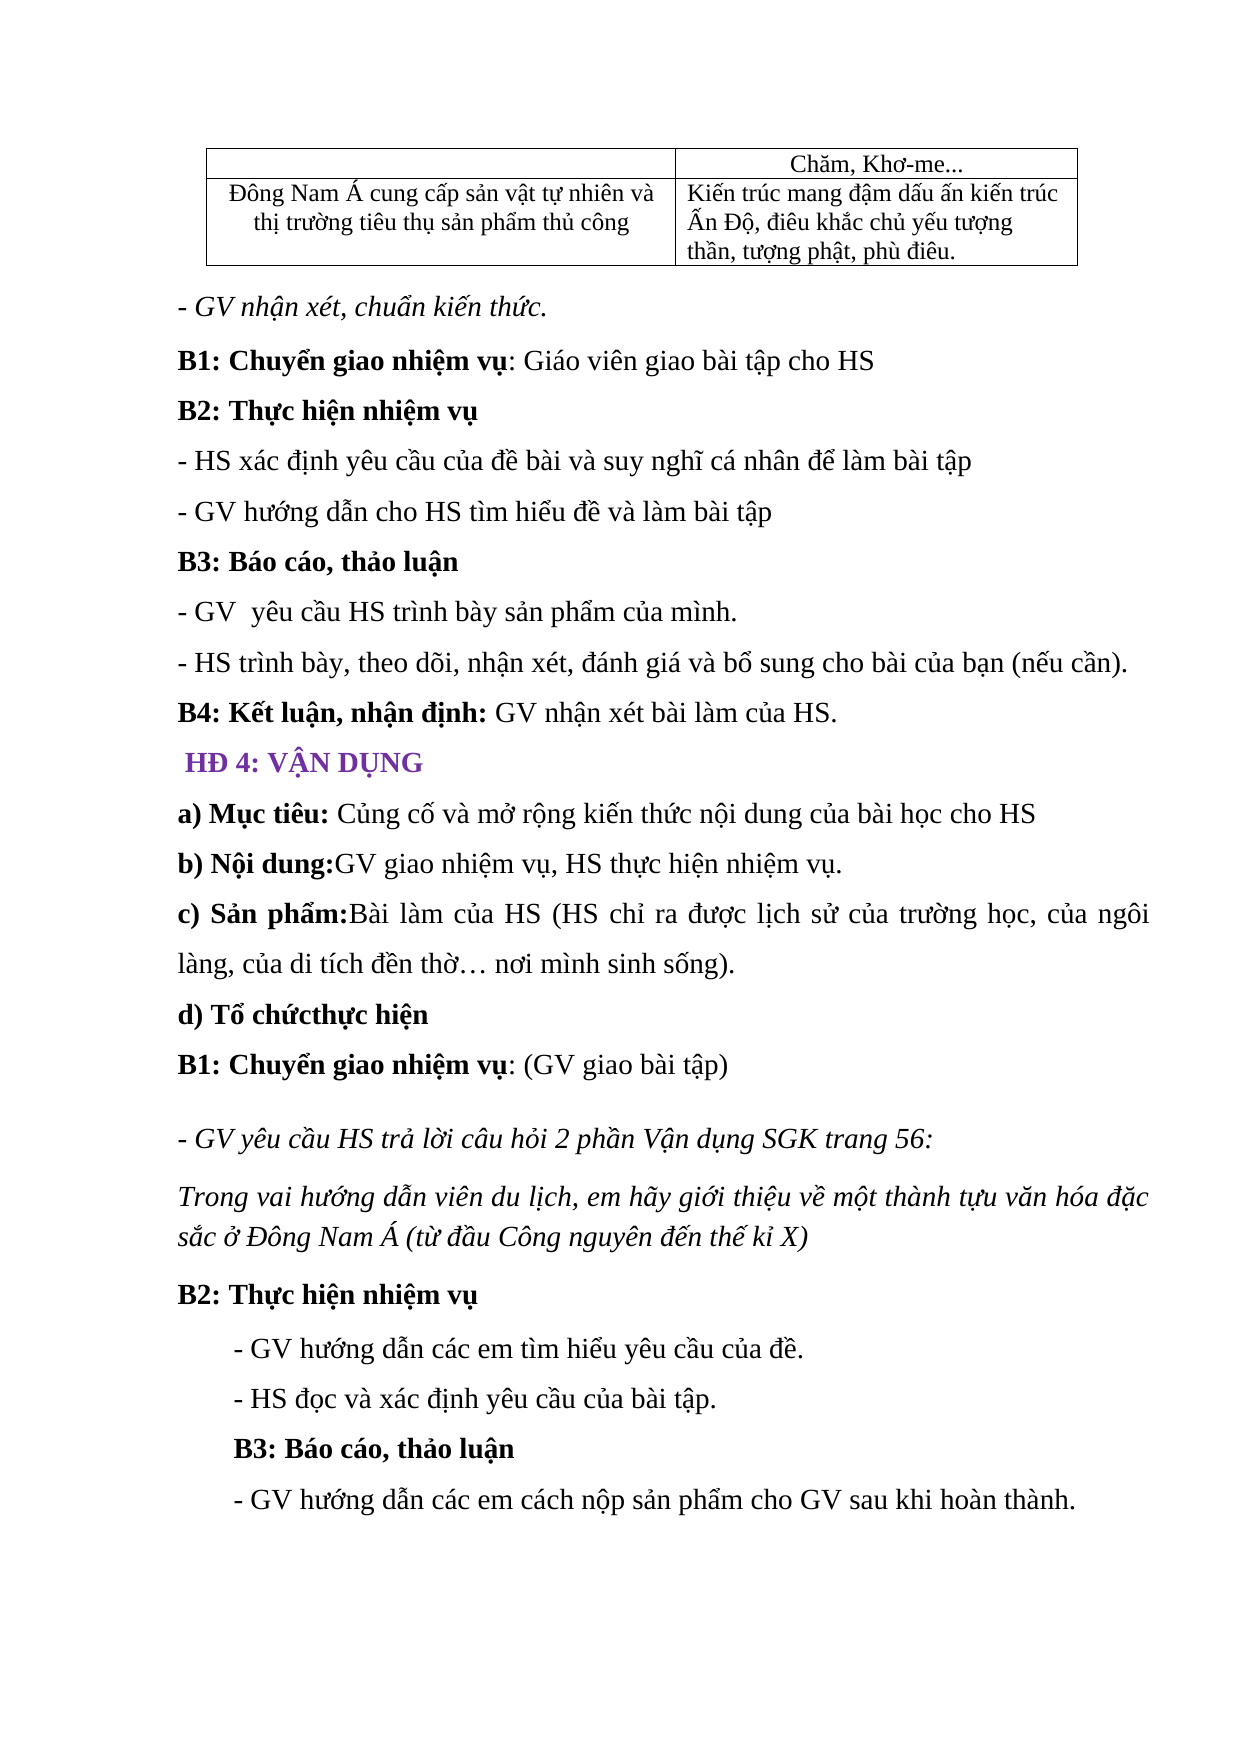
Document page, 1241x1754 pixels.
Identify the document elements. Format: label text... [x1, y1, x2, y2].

text - GV hướng dẫn cho HS tìm hiểu đề và làm bài tập [177, 494, 1152, 527]
text Trong vai hướng dẫn viên du lịch, em hãy giới thiệu về một thành tựu văn hóa đặc sắc ở Đông Nam Á (từ đầu Công nguyên đến thế kỉ X) [177, 1175, 1152, 1254]
text B1: Chuyển giao nhiệm vụ: (GV giao bài tập) [177, 1047, 1152, 1081]
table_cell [207, 149, 675, 177]
text - HS đọc và xác định yêu cầu của bài tập. [177, 1381, 1152, 1415]
text a) Mục tiêu: Củng cố và mở rộng kiến thức nội dung của bài học cho HS [177, 796, 1152, 829]
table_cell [676, 149, 1077, 177]
text B4: Kết luận, nhận định: GV nhận xét bài làm của HS. [177, 695, 1152, 729]
text - GV yêu cầu HS trình bày sản phẩm của mình. [177, 594, 1152, 628]
text B1: Chuyển giao nhiệm vụ: Giáo viên giao bài tập cho HS [177, 343, 1152, 376]
text HĐ 4: VẬN DỤNG [177, 745, 1152, 779]
text - HS xác định yêu cầu của đề bài và suy nghĩ cá nhân để làm bài tập [177, 443, 1152, 477]
text - GV nhận xét, chuẩn kiến thức. [177, 284, 1152, 324]
table_cell Đông Nam Á cung cấp sản vật tự nhiên và thị trường tiêu thụ sản phẩm thủ công [207, 179, 675, 265]
text B2: Thực hiện nhiệm vụ [177, 393, 1152, 427]
text - GV yêu cầu HS trả lời câu hỏi 2 phần Vận dụng SGK trang 56: [177, 1116, 1152, 1156]
text - GV hướng dẫn các em tìm hiểu yêu cầu của đề. [177, 1331, 1152, 1364]
text b) Nội dung:GV giao nhiệm vụ, HS thực hiện nhiệm vụ. [177, 846, 1152, 879]
text - HS trình bày, theo dõi, nhận xét, đánh giá và bổ sung cho bài của bạn (nếu cần). [177, 645, 1152, 678]
text B2: Thực hiện nhiệm vụ [177, 1273, 1152, 1312]
text - GV hướng dẫn các em cách nộp sản phẩm cho GV sau khi hoàn thành. [177, 1482, 1152, 1515]
table_cell Kiến trúc mang đậm dấu ấn kiến trúc Ấn Độ, điêu khắc chủ yếu tượng thần, tượng phật, phù điêu. [676, 179, 1077, 265]
text B3: Báo cáo, thảo luận [177, 544, 1152, 578]
text c) Sản phẩm:Bài làm của HS (HS chỉ ra được lịch sử của trường học, của ngôi làng, của di tích đền thờ… nơi mình sinh sống). [177, 896, 1152, 980]
text B3: Báo cáo, thảo luận [177, 1432, 1152, 1465]
text d) Tổ chứcthực hiện [177, 997, 1152, 1031]
